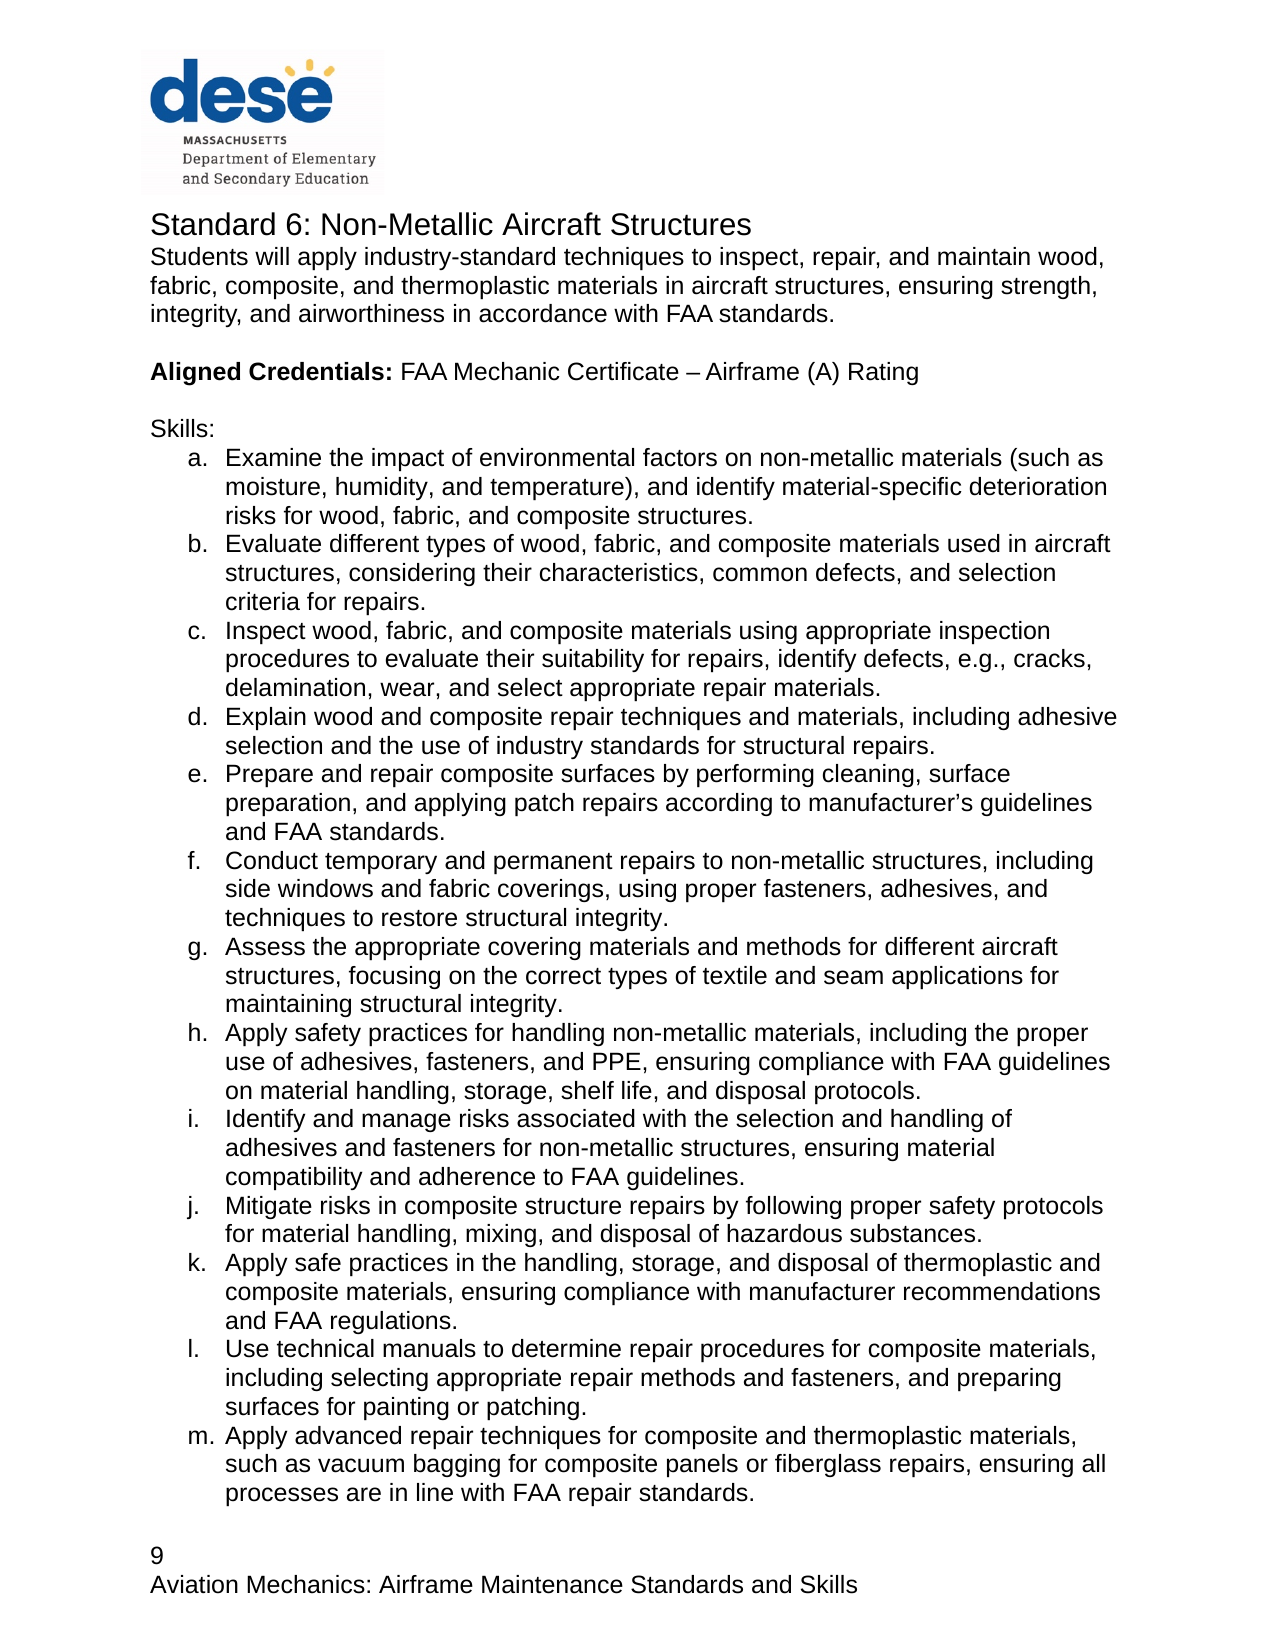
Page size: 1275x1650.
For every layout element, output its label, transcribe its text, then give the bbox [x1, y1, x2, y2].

list Evaluate different types of wood, fabric, and composite materials used in aircraft structures, considering their characteristics, common defects, and selection criteria for repairs. [187, 529, 1125, 616]
list Conduct temporary and permanent repairs to non-metallic structures, including side windows and fabric coverings, using proper fasteners, adhesives, and techniques to restore structural integrity. [187, 846, 1125, 932]
list Examine the impact of environmental factors on non-metallic materials (such as moisture, humidity, and temperature), and identify material-specific deterioration risks for wood, fabric, and composite structures. [754, 443, 1125, 529]
subtitle Standard 6: Non-Metallic Aircraft Structures [150, 206, 1125, 242]
picture [141, 49, 385, 195]
list Apply advanced repair techniques for composite and thermoplastic materials, such as vacuum bagging for composite panels or fiberglass repairs, ensuring all processes are in line with FAA repair standards. [187, 1421, 1125, 1507]
list Use technical manuals to determine repair procedures for composite materials, including selecting appropriate repair methods and fasteners, and preparing surfaces for painting or patching. [187, 1334, 1125, 1421]
list Apply safety practices for handling non-metallic materials, including the proper use of adhesives, fasteners, and PPE, ensuring compliance with FAA guidelines on material handling, storage, shelf life, and disposal protocols. [923, 1018, 1125, 1104]
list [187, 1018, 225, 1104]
list Assess the appropriate covering materials and methods for different aircraft structures, focusing on the correct types of textile and seam applications for maintaining structural integrity. [187, 932, 1125, 1018]
text Aligned Credentials: FAA Mechanic Certificate – Airframe (A) Rating [150, 357, 1125, 386]
list Mitigate risks in composite structure repairs by following proper safety protocols for material handling, mixing, and disposal of hazardous substances. [187, 1191, 1125, 1248]
list Apply safe practices in the handling, storage, and disposal of thermoplastic and composite materials, ensuring compliance with manufacturer recommendations and FAA regulations. [458, 1248, 1125, 1334]
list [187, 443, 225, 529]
list Prepare and repair composite surfaces by performing cleaning, surface preparation, and applying patch repairs according to manufacturer’s guidelines and FAA standards. [187, 759, 1125, 846]
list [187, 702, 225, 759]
text Students will apply industry-standard techniques to inspect, repair, and maintain wood, fabric, composite, and thermoplastic materials in aircraft structures, ensuring strength, integrity, and airworthiness in accordance with FAA standards. [150, 242, 1125, 328]
text Skills: [150, 414, 1125, 443]
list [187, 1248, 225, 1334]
list Inspect wood, fabric, and composite materials using appropriate inspection procedures to evaluate their suitability for repairs, identify defects, e.g., cracks, delamination, wear, and select appropriate repair materials. [187, 616, 1125, 702]
list Identify and manage risks associated with the selection and handling of adhesives and fasteners for non-metallic structures, ensuring material compatibility and adherence to FAA guidelines. [187, 1104, 1125, 1191]
list Explain wood and composite repair techniques and materials, including adhesive selection and the use of industry standards for structural repairs. [937, 702, 1125, 759]
